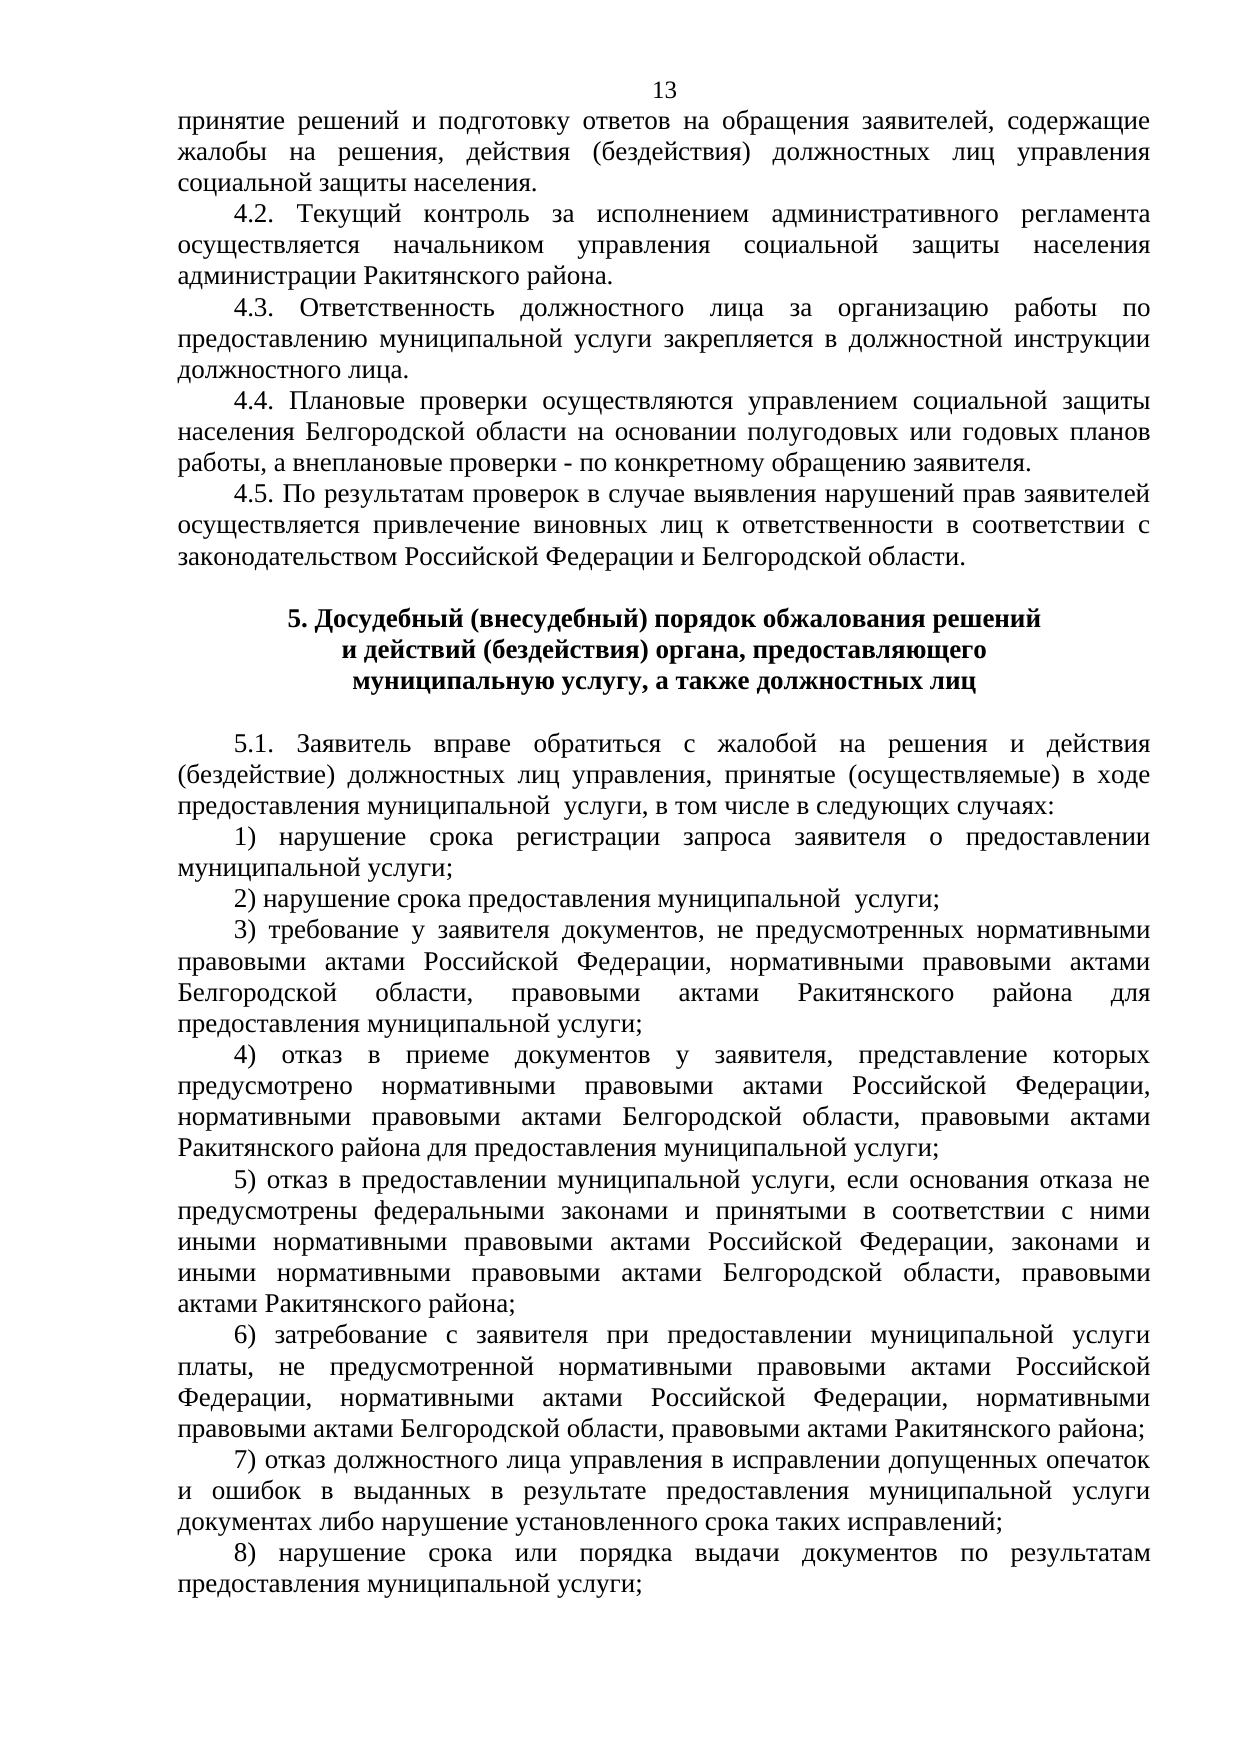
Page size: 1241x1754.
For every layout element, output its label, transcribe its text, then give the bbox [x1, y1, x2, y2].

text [177, 104, 1152, 197]
text 5.1. Заявитель вправе обратиться с жалобой на решения и действия (бездействие) должностных лиц управления, принятые (осуществляемые) в ходе предоставления муниципальной услуги, в том числе в следующих случаях: [177, 727, 1152, 820]
text и действий (бездействия) органа, предоставляющего [177, 633, 1152, 664]
text 4.5. По результатам проверок в случае выявления нарушений прав заявителей осуществляется привлечение виновных лиц к ответственности в соответствии с законодательством Российской Федерации и Белгородской области. [177, 477, 1152, 571]
text 5) отказ в предоставлении муниципальной услуги, если основания отказа не предусмотрены федеральными законами и принятыми в соответствии с ними иными нормативными правовыми актами Российской Федерации, законами и иными нормативными правовыми актами Белгородской области, правовыми актами Ракитянского района; [177, 1163, 1152, 1318]
text 4.4. Плановые проверки осуществляются управлением социальной защиты населения Белгородской области на основании полугодовых или годовых планов работы, а внеплановые проверки - по конкретному обращению заявителя. [177, 384, 1152, 477]
text 2) нарушение срока предоставления муниципальной услуги; [177, 882, 1152, 913]
text 5. Досудебный (внесудебный) порядок обжалования решений [177, 602, 1152, 633]
text 4.3. Ответственность должностного лица за организацию работы по предоставлению муниципальной услуги закрепляется в должностной инструкции должностного лица. [177, 291, 1152, 384]
text 3) требование у заявителя документов, не предусмотренных нормативными правовыми актами Российской Федерации, нормативными правовыми актами Белгородской области, правовыми актами Ракитянского района для предоставления муниципальной услуги; [177, 913, 1152, 1038]
text 8) нарушение срока или порядка выдачи документов по результатам предоставления муниципальной услуги; [177, 1536, 1152, 1599]
text муниципальную услугу, а также должностных лиц [177, 664, 1152, 696]
text 4.2. Текущий контроль за исполнением административного регламента осуществляется начальником управления социальной защиты населения администрации Ракитянского района. [177, 197, 1152, 291]
text 4) отказ в приеме документов у заявителя, представление которых предусмотрено нормативными правовыми актами Российской Федерации, нормативными правовыми актами Белгородской области, правовыми актами Ракитянского района для предоставления муниципальной услуги; [177, 1038, 1152, 1163]
text 1) нарушение срока регистрации запроса заявителя о предоставлении муниципальной услуги; [177, 820, 1152, 882]
text 6) затребование с заявителя при предоставлении муниципальной услуги платы, не предусмотренной нормативными правовыми актами Российской Федерации, нормативными актами Российской Федерации, нормативными правовыми актами Белгородской области, правовыми актами Ракитянского района; [177, 1318, 1152, 1443]
text 7) отказ должностного лица управления в исправлении допущенных опечаток и ошибок в выданных в результате предоставления муниципальной услуги документах либо нарушение установленного срока таких исправлений; [177, 1443, 1152, 1536]
